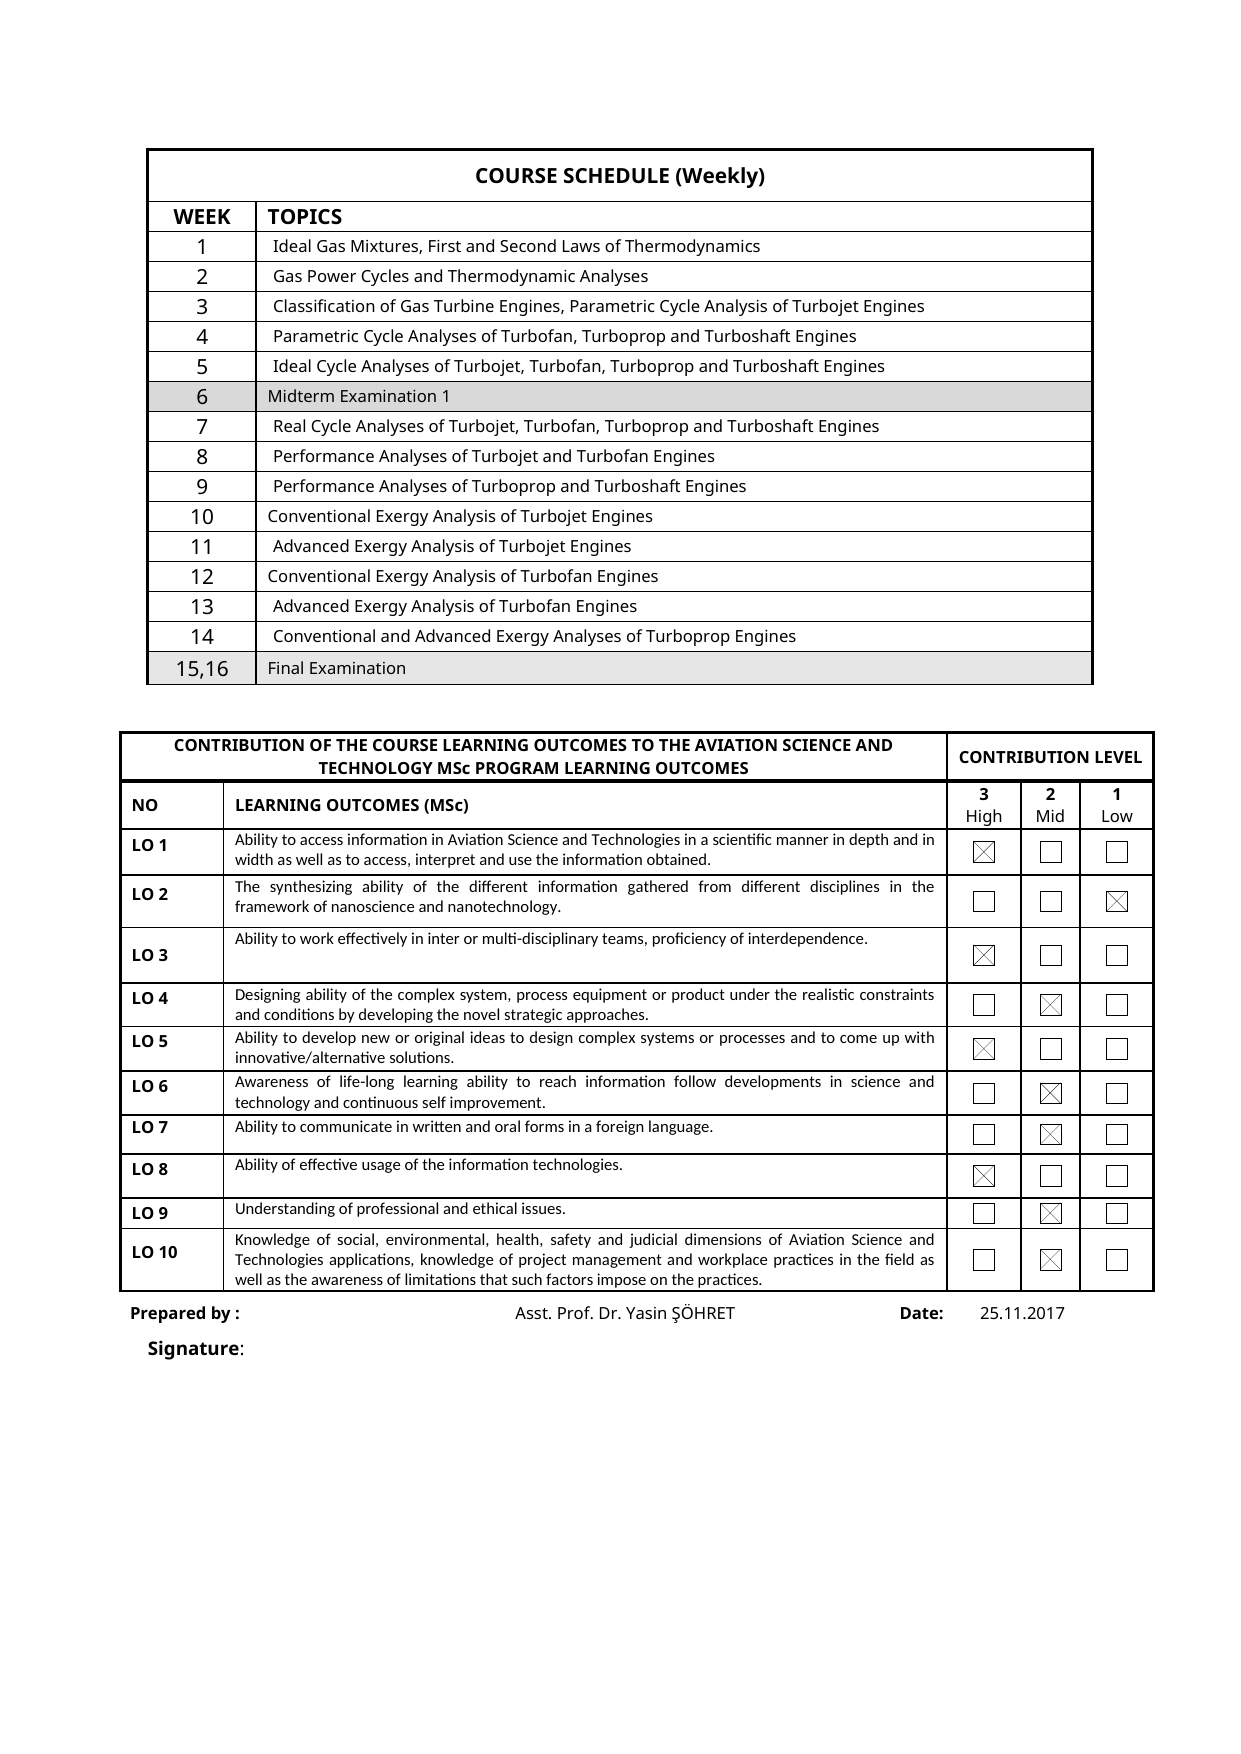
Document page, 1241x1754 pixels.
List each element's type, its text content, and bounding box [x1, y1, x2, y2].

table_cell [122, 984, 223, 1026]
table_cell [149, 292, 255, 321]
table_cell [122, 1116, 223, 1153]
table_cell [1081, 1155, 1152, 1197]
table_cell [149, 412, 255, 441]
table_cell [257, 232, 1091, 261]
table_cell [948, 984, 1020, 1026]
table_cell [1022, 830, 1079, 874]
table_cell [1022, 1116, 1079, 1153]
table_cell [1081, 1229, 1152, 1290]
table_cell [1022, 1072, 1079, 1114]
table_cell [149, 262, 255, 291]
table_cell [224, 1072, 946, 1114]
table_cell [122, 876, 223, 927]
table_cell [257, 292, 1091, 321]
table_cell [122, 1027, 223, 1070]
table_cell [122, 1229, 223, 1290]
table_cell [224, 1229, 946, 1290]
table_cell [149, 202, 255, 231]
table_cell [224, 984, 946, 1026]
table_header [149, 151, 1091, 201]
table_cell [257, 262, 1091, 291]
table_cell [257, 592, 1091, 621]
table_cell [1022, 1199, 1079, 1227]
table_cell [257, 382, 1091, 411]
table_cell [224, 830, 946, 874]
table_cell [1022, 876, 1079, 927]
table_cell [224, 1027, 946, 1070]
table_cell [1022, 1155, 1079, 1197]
text Signature: [148, 1335, 1093, 1360]
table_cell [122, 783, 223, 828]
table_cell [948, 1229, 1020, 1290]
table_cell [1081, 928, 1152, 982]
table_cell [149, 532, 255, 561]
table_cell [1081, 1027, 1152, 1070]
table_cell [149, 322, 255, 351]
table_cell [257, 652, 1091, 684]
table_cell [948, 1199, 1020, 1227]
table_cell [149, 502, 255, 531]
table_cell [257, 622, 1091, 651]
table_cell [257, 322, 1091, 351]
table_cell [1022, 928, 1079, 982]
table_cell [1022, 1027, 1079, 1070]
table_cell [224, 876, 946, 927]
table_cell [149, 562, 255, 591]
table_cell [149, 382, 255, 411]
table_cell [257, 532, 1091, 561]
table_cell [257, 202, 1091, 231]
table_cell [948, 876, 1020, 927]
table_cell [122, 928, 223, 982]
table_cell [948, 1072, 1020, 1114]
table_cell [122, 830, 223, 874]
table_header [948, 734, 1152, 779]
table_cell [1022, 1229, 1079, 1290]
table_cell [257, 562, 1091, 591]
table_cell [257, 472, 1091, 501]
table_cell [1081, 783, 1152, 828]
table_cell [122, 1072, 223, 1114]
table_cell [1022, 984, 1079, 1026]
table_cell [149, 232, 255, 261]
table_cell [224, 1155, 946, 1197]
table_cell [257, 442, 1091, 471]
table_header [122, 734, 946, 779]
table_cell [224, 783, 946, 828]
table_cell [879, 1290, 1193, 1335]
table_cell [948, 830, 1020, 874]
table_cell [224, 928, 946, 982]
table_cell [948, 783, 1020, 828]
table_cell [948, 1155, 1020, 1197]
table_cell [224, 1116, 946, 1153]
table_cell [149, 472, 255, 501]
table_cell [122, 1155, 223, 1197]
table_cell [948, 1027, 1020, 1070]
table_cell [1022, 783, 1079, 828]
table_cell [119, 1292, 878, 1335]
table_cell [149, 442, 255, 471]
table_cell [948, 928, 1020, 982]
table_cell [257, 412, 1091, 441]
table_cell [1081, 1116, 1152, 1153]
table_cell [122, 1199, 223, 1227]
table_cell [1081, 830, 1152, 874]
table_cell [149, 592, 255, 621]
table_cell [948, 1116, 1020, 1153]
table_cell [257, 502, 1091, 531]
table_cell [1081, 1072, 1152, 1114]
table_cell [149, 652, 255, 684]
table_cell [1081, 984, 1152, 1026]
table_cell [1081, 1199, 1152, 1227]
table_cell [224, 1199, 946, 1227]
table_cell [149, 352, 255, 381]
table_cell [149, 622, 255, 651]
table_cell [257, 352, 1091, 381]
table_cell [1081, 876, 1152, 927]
